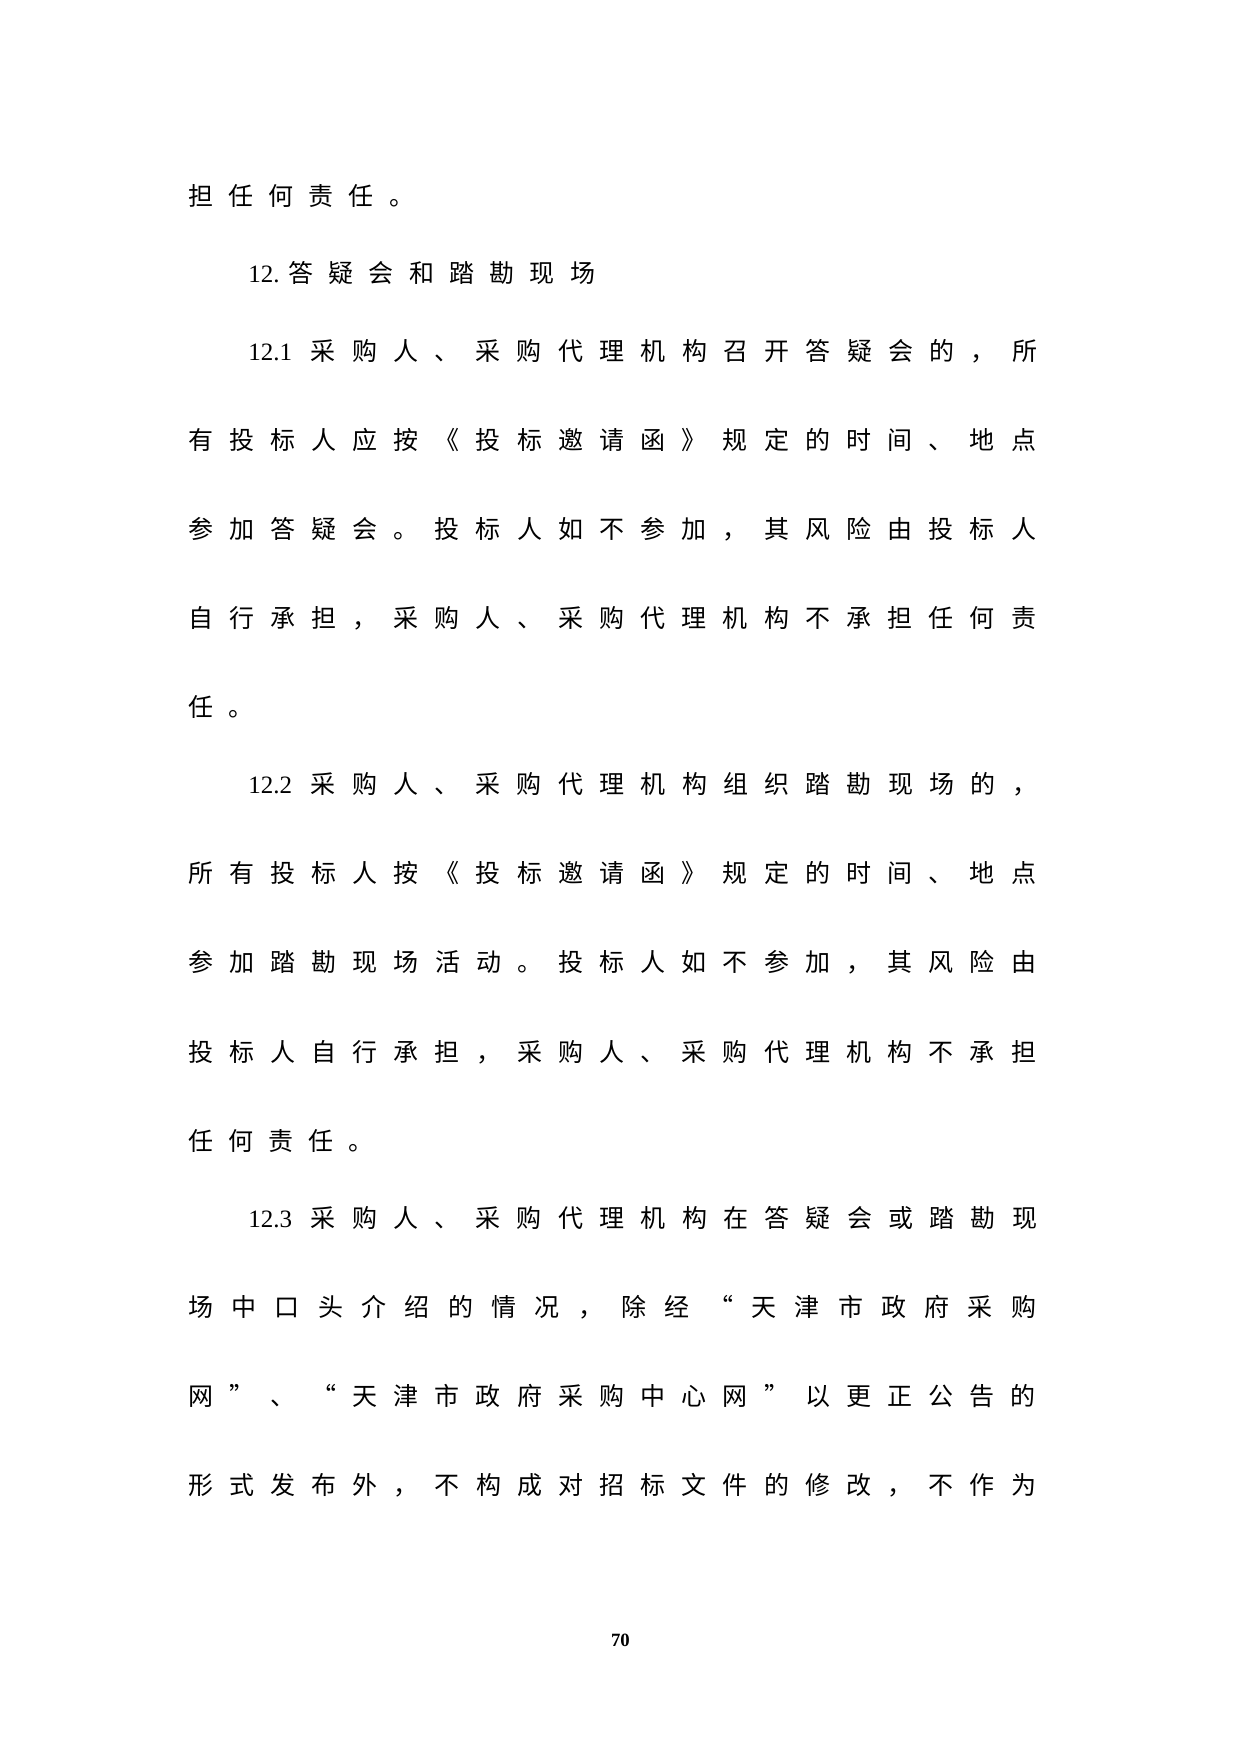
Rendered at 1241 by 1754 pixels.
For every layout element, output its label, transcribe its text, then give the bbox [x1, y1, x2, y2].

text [188, 1187, 1052, 1513]
text 12.2 采购人、采购代理机构组织踏勘现场的，所有投标人按《投标邀请函》规定的时间、地点参加踏勘现场活动。投标人如不参加，其风险由投标人自行承担，采购人、采购代理机构不承担任何责任。 [188, 753, 1052, 1169]
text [188, 164, 1052, 224]
text 12. 答疑会和踏勘现场 [188, 242, 1052, 301]
text 12.1 采购人、采购代理机构召开答疑会的，所有投标人应按《投标邀请函》规定的时间、地点参加答疑会。投标人如不参加，其风险由投标人自行承担，采购人、采购代理机构不承担任何责任。 [188, 319, 1052, 735]
